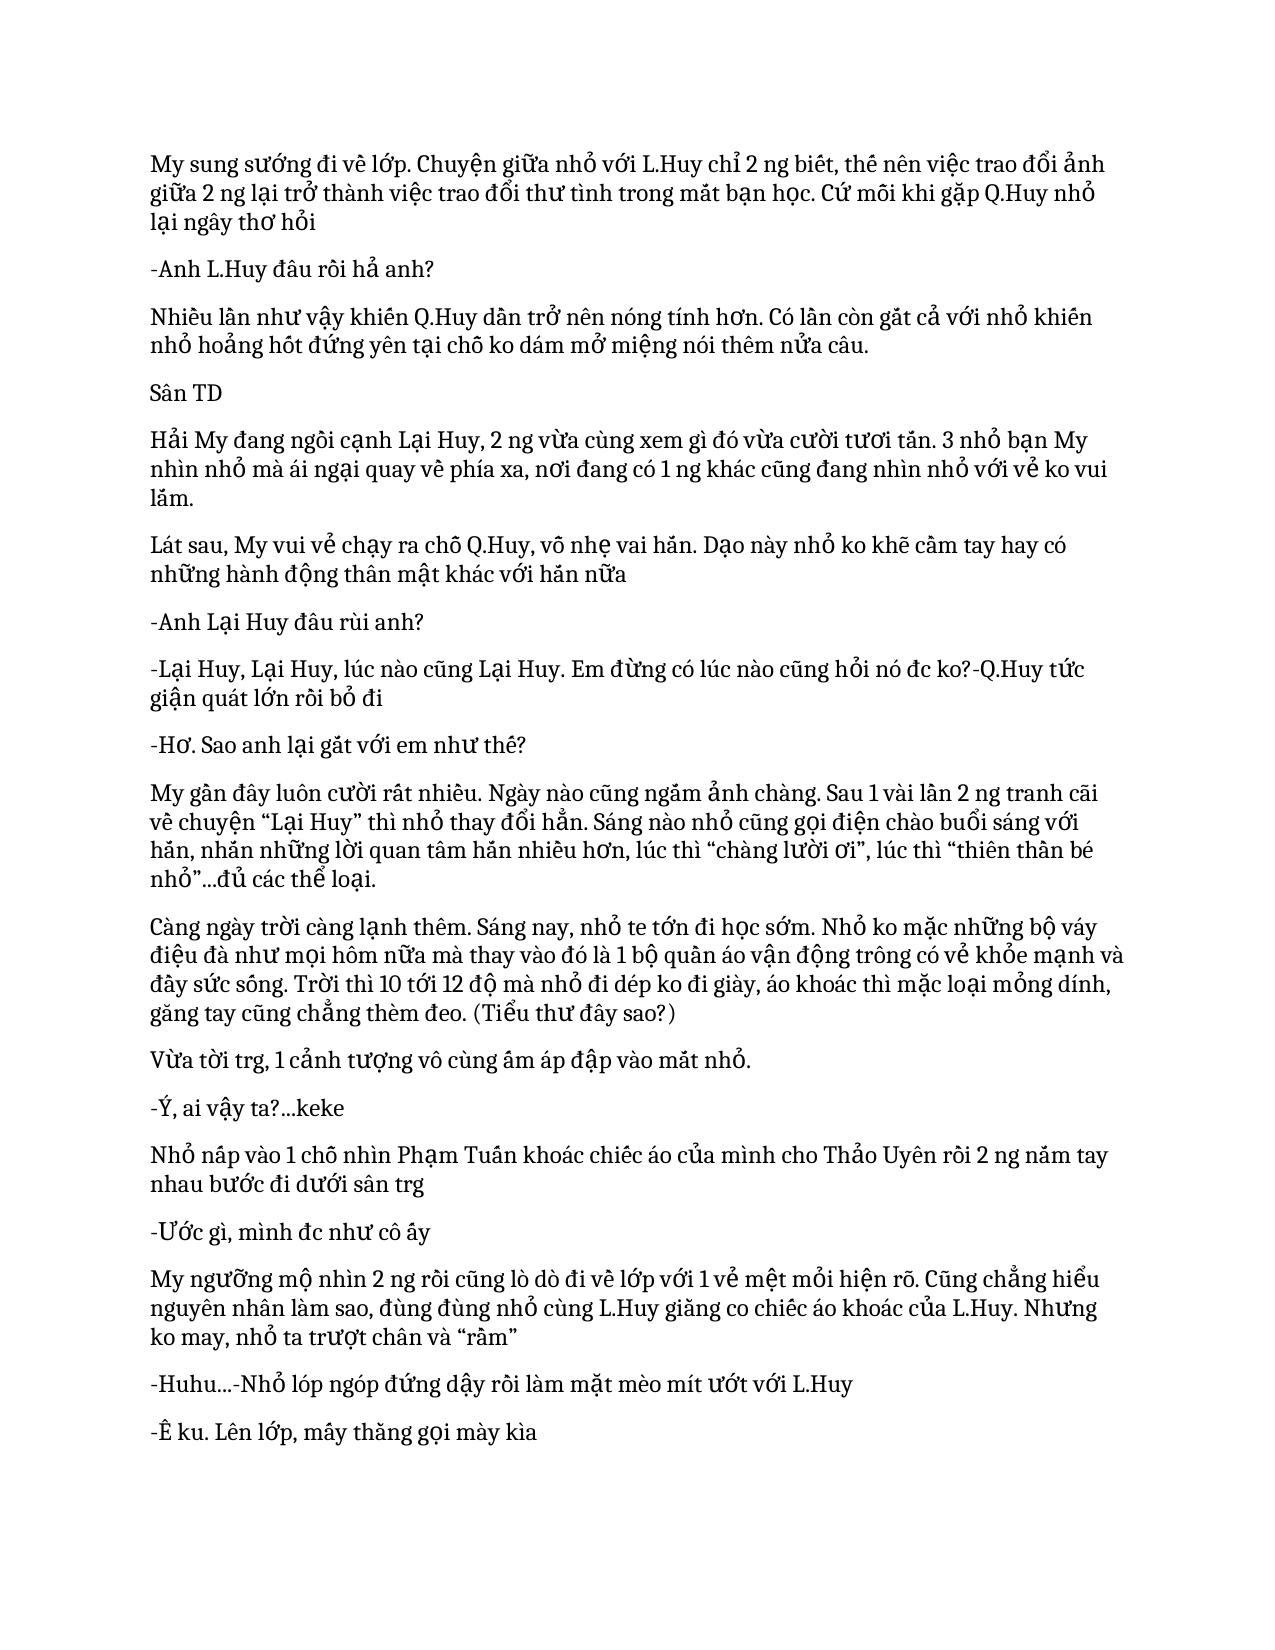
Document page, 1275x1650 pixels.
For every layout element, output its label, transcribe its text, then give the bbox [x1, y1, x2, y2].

text -Anh Lại Huy đâu rùi anh? [150, 607, 1125, 636]
text -Ước gì, mình đc như cô ấy [150, 1217, 1125, 1246]
text Lát sau, My vui vẻ chạy ra chỗ Q.Huy, vỗ nhẹ vai hắn. Dạo này nhỏ ko khẽ cầm tay hay có những hành động thân mật khác với hắn nữa [150, 531, 1125, 589]
text Càng ngày trời càng lạnh thêm. Sáng nay, nhỏ te tớn đi học sớm. Nhỏ ko mặc những bộ váy điệu đà như mọi hôm nữa mà thay vào đó là 1 bộ quần áo vận động trông có vẻ khỏe mạnh và đầy sức sống. Trời thì 10 tới 12 độ mà nhỏ đi dép ko đi giày, áo khoác thì mặc loại mỏng dính, găng tay cũng chẳng thèm đeo. (Tiểu thư đây sao?) [150, 912, 1125, 1027]
text Sân TD [150, 379, 1125, 407]
text Vừa tời trg, 1 cảnh tượng vô cùng ấm áp đập vào mắt nhỏ. [150, 1046, 1125, 1075]
text -Lại Huy, Lại Huy, lúc nào cũng Lại Huy. Em đừng có lúc nào cũng hỏi nó đc ko?-Q.Huy tức giận quát lớn rồi bỏ đi [150, 655, 1125, 712]
text -Hơ. Sao anh lại gắt với em như thế? [150, 731, 1125, 760]
text Hải My đang ngồi cạnh Lại Huy, 2 ng vừa cùng xem gì đó vừa cười tươi tắn. 3 nhỏ bạn My nhìn nhỏ mà ái ngại quay về phía xa, nơi đang có 1 ng khác cũng đang nhìn nhỏ với vẻ ko vui lắm. [150, 426, 1125, 512]
text Nhiều lần như vậy khiến Q.Huy dần trở nên nóng tính hơn. Có lần còn gắt cả với nhỏ khiến nhỏ hoảng hốt đứng yên tại chỗ ko dám mở miệng nói thêm nửa câu. [150, 302, 1125, 360]
text My ngưỡng mộ nhìn 2 ng rồi cũng lò dò đi về lớp với 1 vẻ mệt mỏi hiện rõ. Cũng chẳng hiểu nguyên nhân làm sao, đùng đùng nhỏ cùng L.Huy giằng co chiếc áo khoác của L.Huy. Nhưng ko may, nhỏ ta trượt chân và “rầm” [150, 1265, 1125, 1351]
text -Huhu...-Nhỏ lóp ngóp đứng dậy rồi làm mặt mèo mít ướt với L.Huy [150, 1370, 1125, 1399]
text -Ý, ai vậy ta?...keke [150, 1094, 1125, 1122]
text -Ê ku. Lên lớp, mấy thằng gọi mày kìa [150, 1417, 1125, 1446]
text Nhỏ nấp vào 1 chỗ nhìn Phạm Tuấn khoác chiếc áo của mình cho Thảo Uyên rồi 2 ng nắm tay nhau bước đi dưới sân trg [150, 1141, 1125, 1199]
text -Anh L.Huy đâu rồi hả anh? [150, 255, 1125, 284]
text My gần đây luôn cười rất nhiều. Ngày nào cũng ngắm ảnh chàng. Sau 1 vài lần 2 ng tranh cãi về chuyện “Lại Huy” thì nhỏ thay đổi hẳn. Sáng nào nhỏ cũng gọi điện chào buổi sáng với hắn, nhắn những lời quan tâm hắn nhiều hơn, lúc thì “chàng lười ơi”, lúc thì “thiên thần bé nhỏ”...đủ các thể loại. [150, 779, 1125, 894]
text My sung sướng đi về lớp. Chuyện giữa nhỏ với L.Huy chỉ 2 ng biết, thế nên việc trao đổi ảnh giữa 2 ng lại trở thành việc trao đổi thư tình trong mắt bạn học. Cứ mỗi khi gặp Q.Huy nhỏ lại ngây thơ hỏi [150, 150, 1125, 236]
